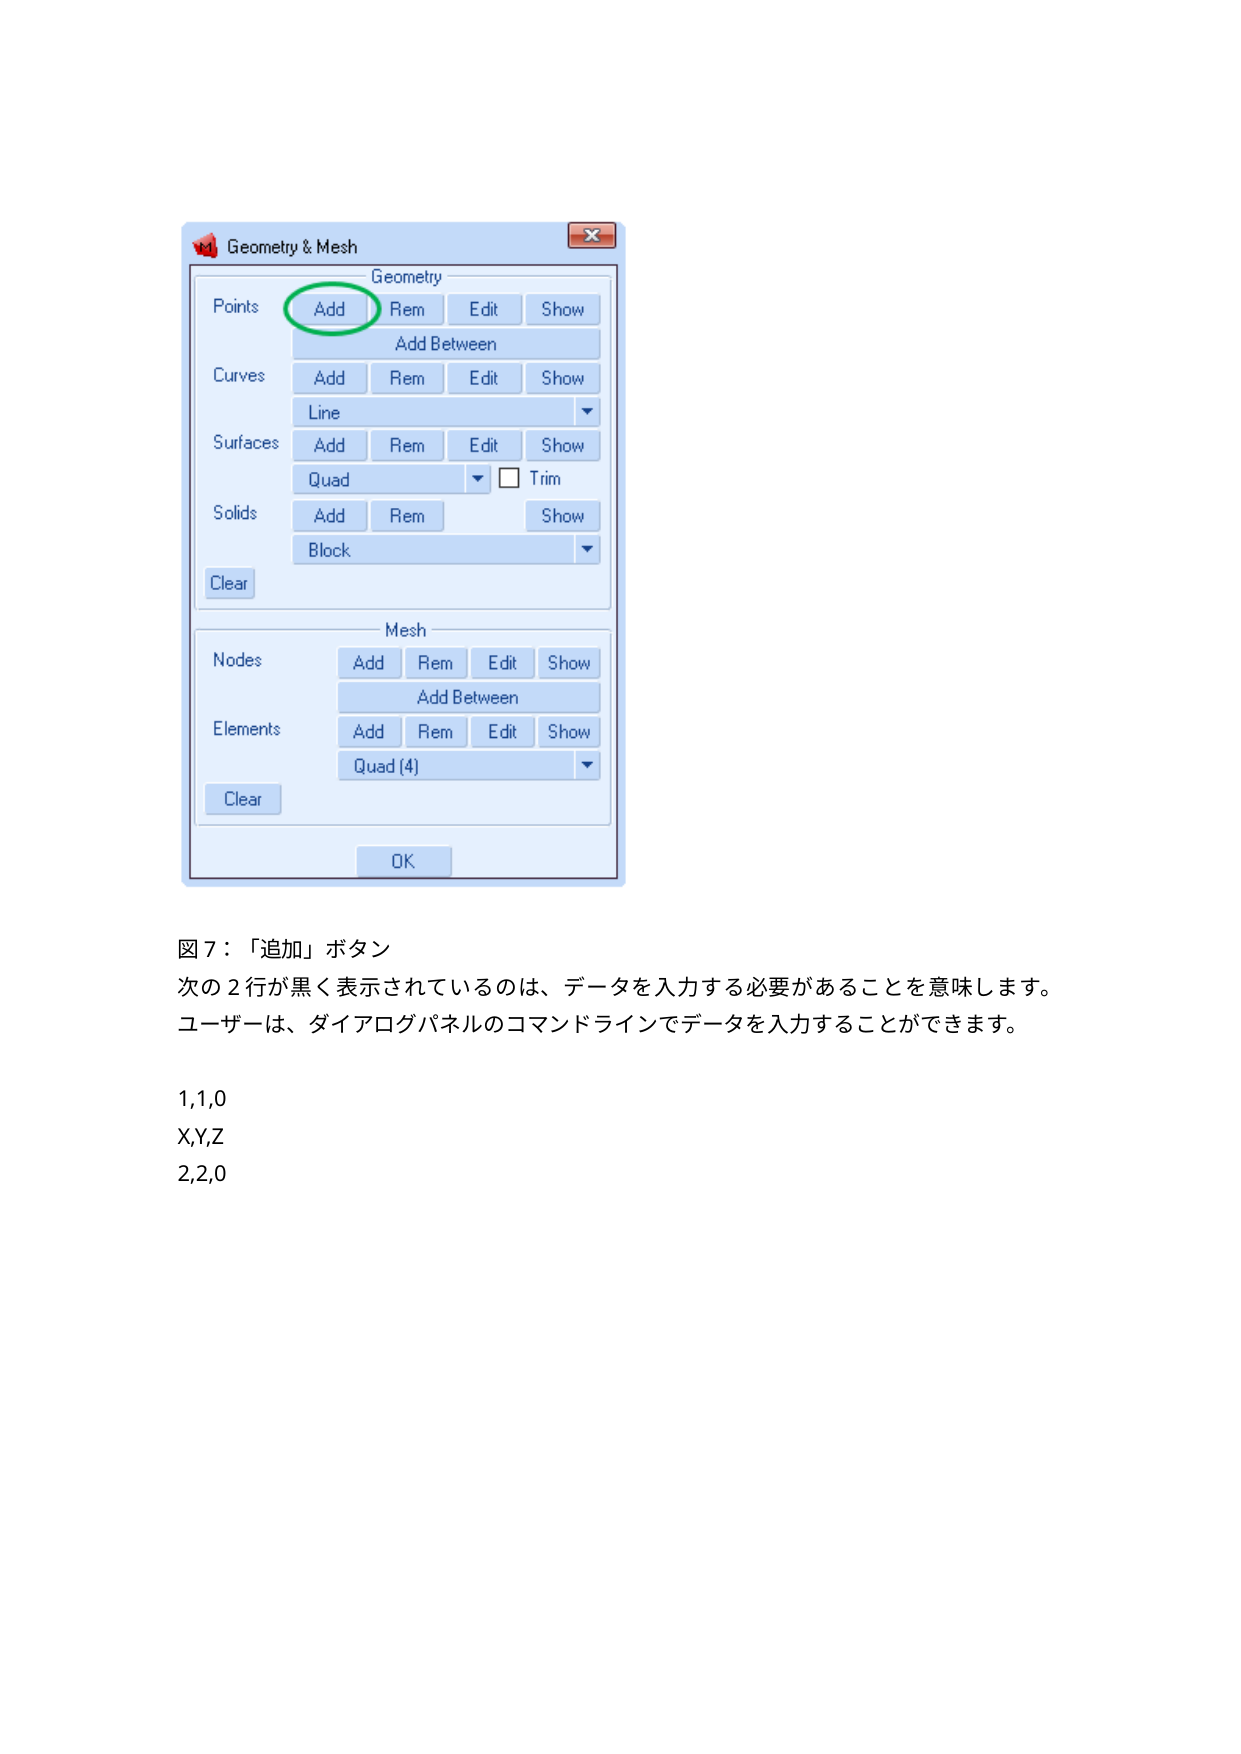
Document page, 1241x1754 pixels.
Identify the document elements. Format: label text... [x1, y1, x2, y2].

text 1,1,0 [177, 1079, 1063, 1117]
text X,Y,Z [177, 1117, 1063, 1154]
text 次の2行が黒く表示されているのは、データを入力する必要があることを意味します。ユーザーは、ダイアログパネルのコマンドラインでデータを入力することができます。 [177, 967, 1063, 1042]
picture [177, 216, 640, 895]
text 2,2,0 [177, 1154, 1063, 1192]
text 図7：「追加」ボタン [177, 929, 1063, 967]
